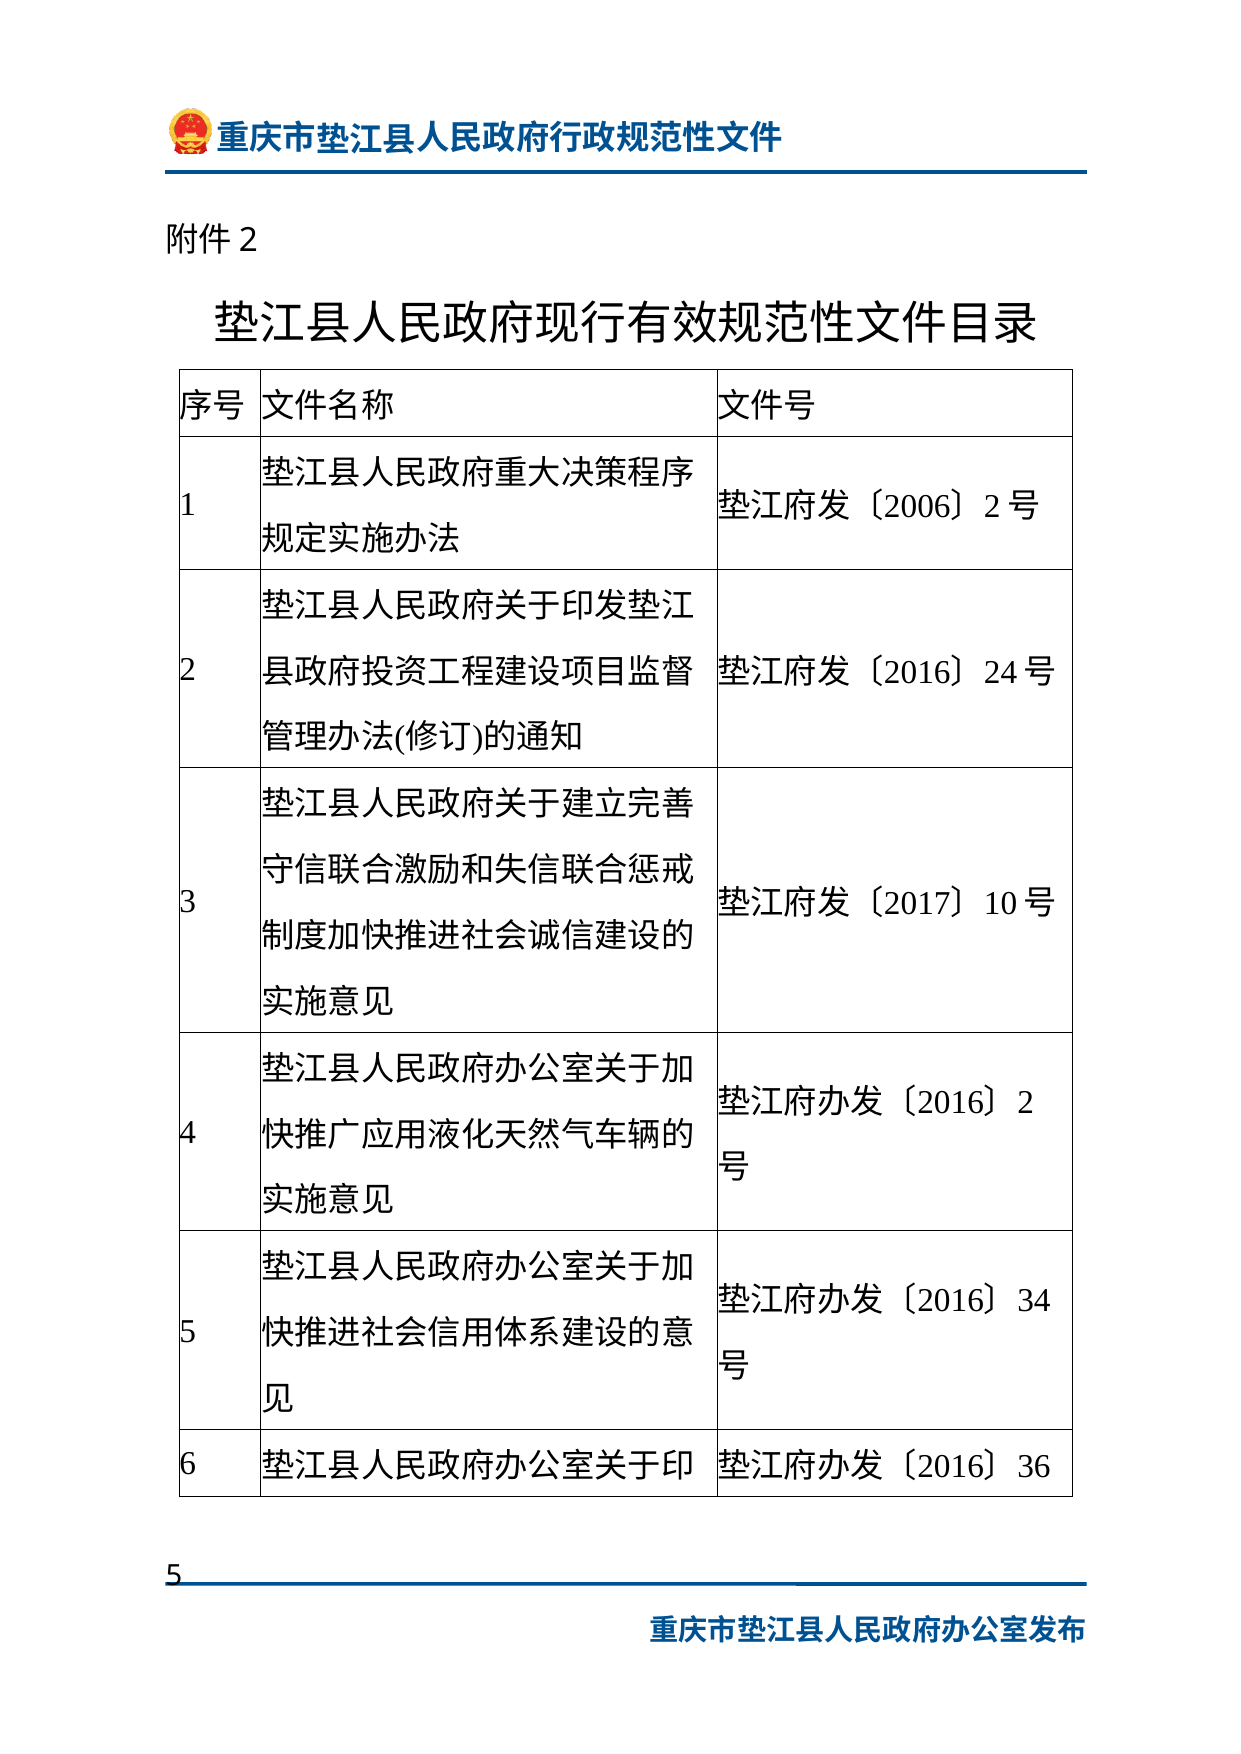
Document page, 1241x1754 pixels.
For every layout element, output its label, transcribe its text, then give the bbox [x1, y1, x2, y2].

table_cell 3 [180, 768, 260, 1032]
table_cell 垫江县人民政府办公室关于加快推广应用液化天然气车辆的实施意见 [261, 1033, 717, 1230]
text 附件2 [165, 204, 1087, 270]
table_cell 垫江县人民政府重大决策程序规定实施办法 [261, 437, 717, 569]
table_cell 垫江府办发〔2016〕34号 [718, 1231, 1072, 1429]
table_cell 1 [180, 437, 260, 569]
table_header 文件名称 [261, 370, 717, 436]
table_cell 垫江县人民政府关于印发垫江县政府投资工程建设项目监督管理办法(修订)的通知 [261, 570, 717, 767]
table_cell 6 [180, 1430, 260, 1496]
picture [165, 106, 216, 158]
table_cell 垫江县人民政府关于建立完善守信联合激励和失信联合惩戒制度加快推进社会诚信建设的实施意见 [261, 768, 717, 1032]
text 垫江县人民政府现行有效规范性文件目录 [165, 270, 1087, 369]
table_cell 垫江县人民政府办公室关于加快推进社会信用体系建设的意见 [261, 1231, 717, 1429]
table_header 序号 [180, 370, 260, 436]
table_cell 垫江府办发〔2016〕36号 [718, 1430, 1072, 1496]
table_cell 4 [180, 1033, 260, 1230]
table_cell 垫江县人民政府办公室关于印发垫江县国家专项建设基金项目管理办法(试行)的通知 [261, 1430, 717, 1496]
table_cell 垫江府发〔2006〕2号 [718, 437, 1072, 569]
table_cell 垫江府办发〔2016〕2号 [718, 1033, 1072, 1230]
table_header 文件号 [718, 370, 1072, 436]
table_cell 垫江府发〔2016〕24号 [718, 570, 1072, 767]
table_cell 垫江府发〔2017〕10号 [718, 768, 1072, 1032]
table_cell 2 [180, 570, 260, 767]
table_cell 5 [180, 1231, 260, 1429]
